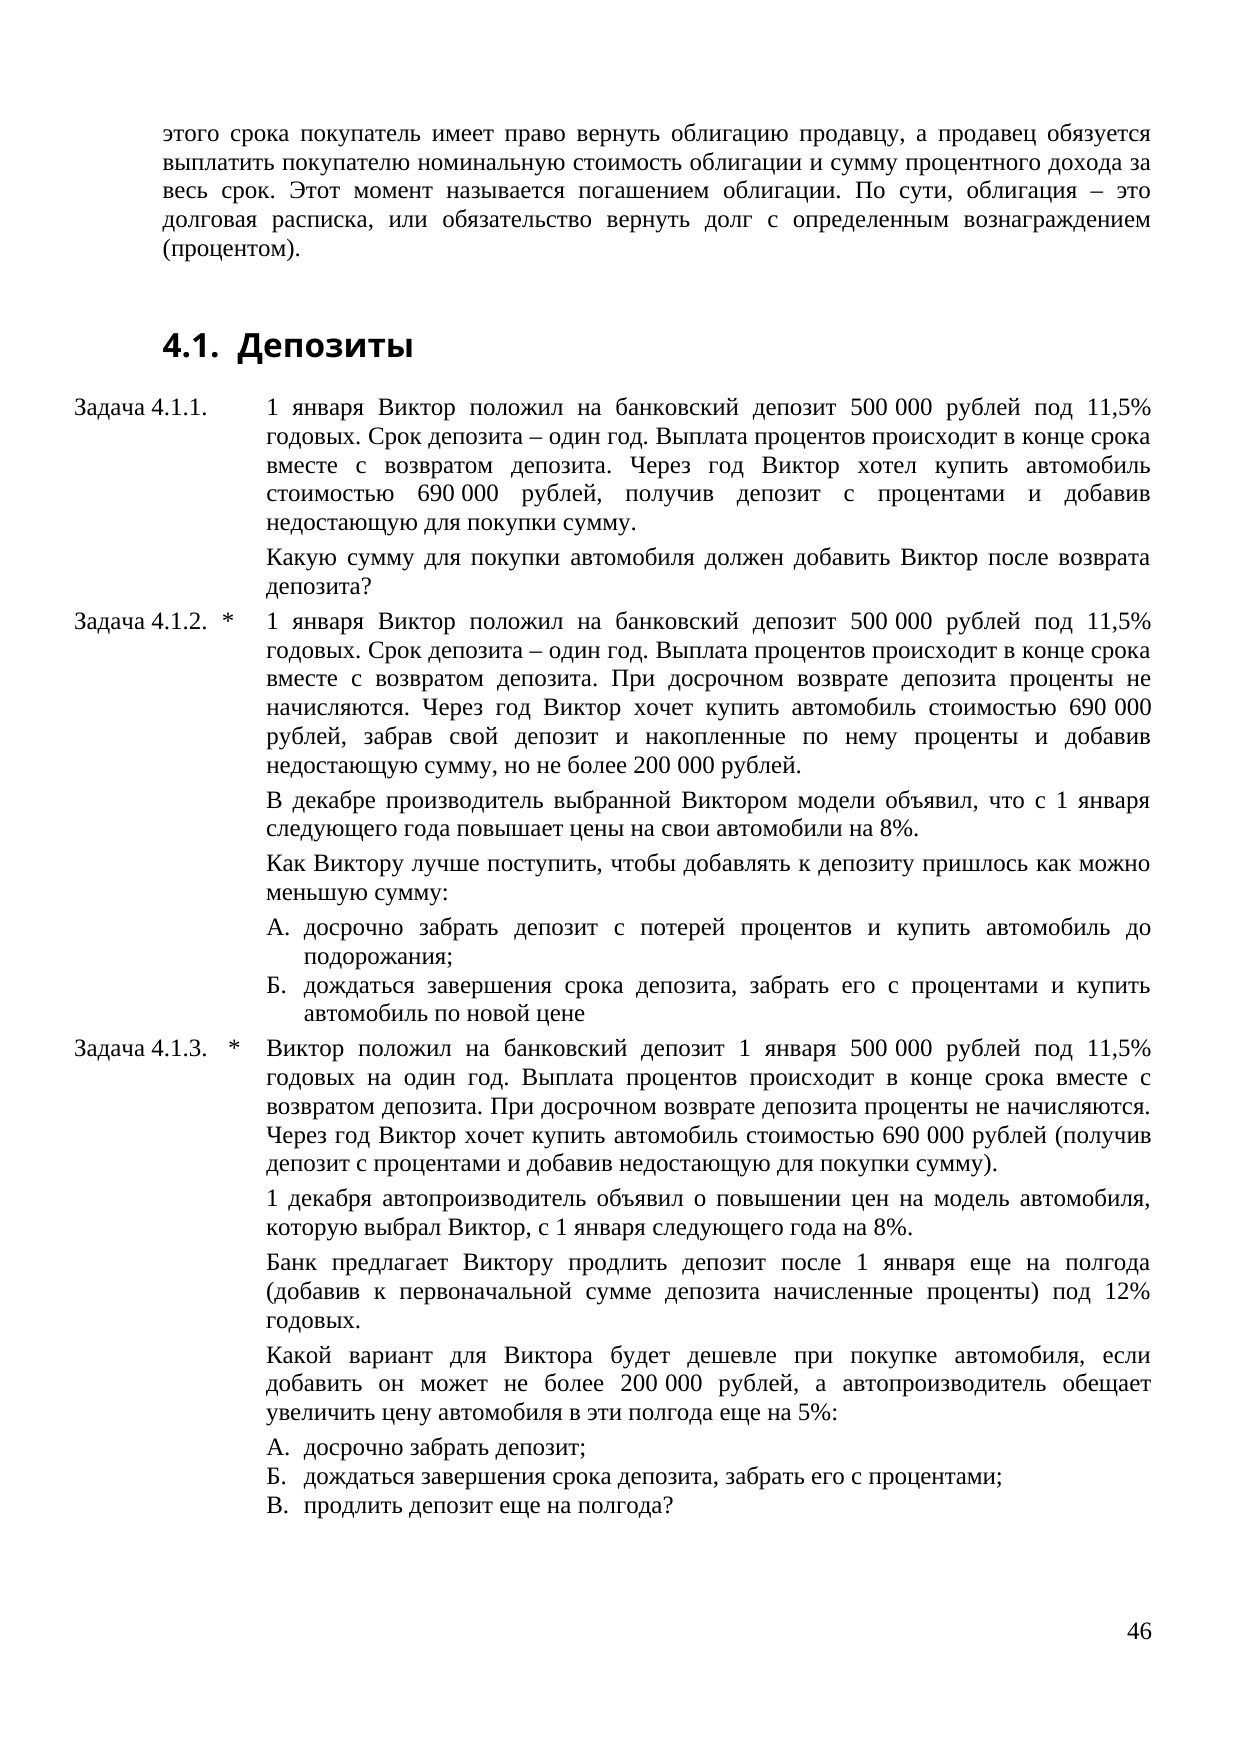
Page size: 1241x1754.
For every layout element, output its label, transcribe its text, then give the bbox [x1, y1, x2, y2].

subtitle 1 января Виктор положил на банковский депозит 500 000 рублей под 11,5% годовых. Срок депозита – один год. Выплата процентов происходит в конце срока вместе с возвратом депозита. Через год Виктор хотел купить автомобиль стоимостью 690 000 рублей, получив депозит с процентами и добавив недостающую для покупки сумму. [74, 392, 1152, 536]
text Какую сумму для покупки автомобиля должен добавить Виктор после возврата депозита? [266, 542, 1152, 600]
text 1 декабря автопроизводитель объявил о повышении цен на модель автомобиля, которую выбрал Виктор, с 1 января следующего года на 8%. [266, 1183, 1152, 1241]
subtitle Депозиты [162, 322, 1152, 367]
text Как Виктору лучше поступить, чтобы добавлять к депозиту пришлось как можно меньшую сумму: [266, 848, 1152, 906]
text В декабре производитель выбранной Виктором модели объявил, что с 1 января следующего года повышает цены на свои автомобили на 8%. [266, 785, 1152, 842]
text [162, 118, 1152, 262]
list дождаться завершения срока депозита, забрать его с процентами и купить автомобиль по новой цене [266, 970, 1152, 1027]
list досрочно забрать депозит с потерей процентов и купить автомобиль до подорожания; [266, 912, 1152, 970]
list досрочно забрать депозит; [266, 1432, 1152, 1461]
list дождаться завершения срока депозита, забрать его с процентами; [266, 1461, 1152, 1490]
text Какой вариант для Виктора будет дешевле при покупке автомобиля, если добавить он может не более 200 000 рублей, а автопроизводитель обещает увеличить цену автомобиля в эти полгода еще на 5%: [266, 1340, 1152, 1426]
subtitle * Виктор положил на банковский депозит 1 января 500 000 рублей под 11,5% годовых на один год. Выплата процентов происходит в конце срока вместе с возвратом депозита. При досрочном возврате депозита проценты не начисляются. Через год Виктор хочет купить автомобиль стоимостью 690 000 рублей (получив депозит с процентами и добавив недостающую для покупки сумму). [74, 1033, 1152, 1177]
text Банк предлагает Виктору продлить депозит после 1 января еще на полгода (добавив к первоначальной сумме депозита начисленные проценты) под 12% годовых. [266, 1247, 1152, 1333]
subtitle * 1 января Виктор положил на банковский депозит 500 000 рублей под 11,5% годовых. Срок депозита – один год. Выплата процентов происходит в конце срока вместе с возвратом депозита. При досрочном возврате депозита проценты не начисляются. Через год Виктор хочет купить автомобиль стоимостью 690 000 рублей, забрав свой депозит и накопленные по нему проценты и добавив недостающую сумму, но не более 200 000 рублей. [74, 606, 1152, 778]
list продлить депозит еще на полгода? [266, 1490, 1152, 1518]
